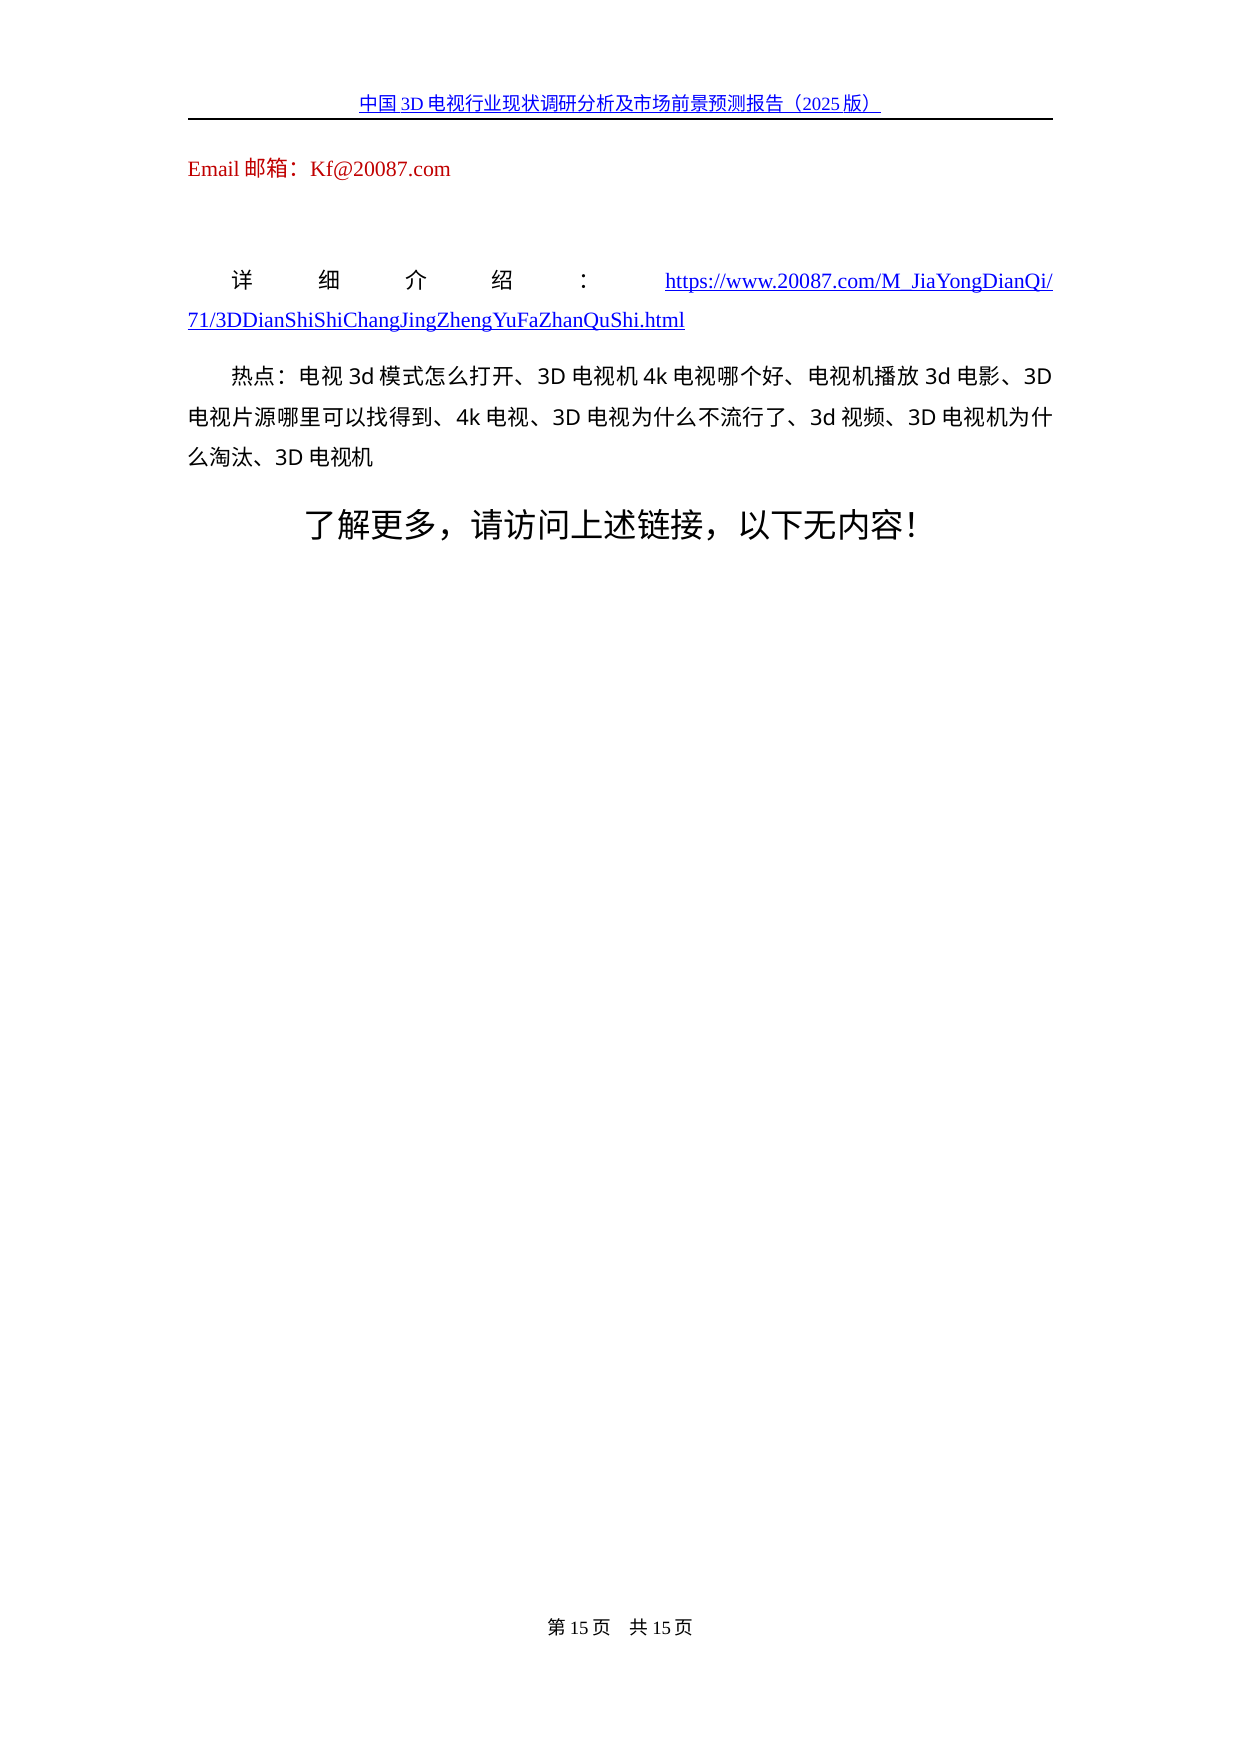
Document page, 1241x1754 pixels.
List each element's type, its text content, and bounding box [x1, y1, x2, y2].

text 热点：电视3d模式怎么打开、3D电视机4k电视哪个好、电视机播放3d电影、3D电视片源哪里可以找得到、4k电视、3D电视为什么不流行了、3d视频、3D电视机为什么淘汰、3D电视机 [187, 359, 1053, 472]
text 详细介绍：https://www.20087.com/M_JiaYongDianQi/71/3DDianShiShiChangJingZhengYuFaZhanQuShi.html [187, 263, 1053, 336]
text Email邮箱：Kf@20087.com [187, 150, 1053, 183]
title 了解更多，请访问上述链接，以下无内容！ [187, 490, 1053, 555]
